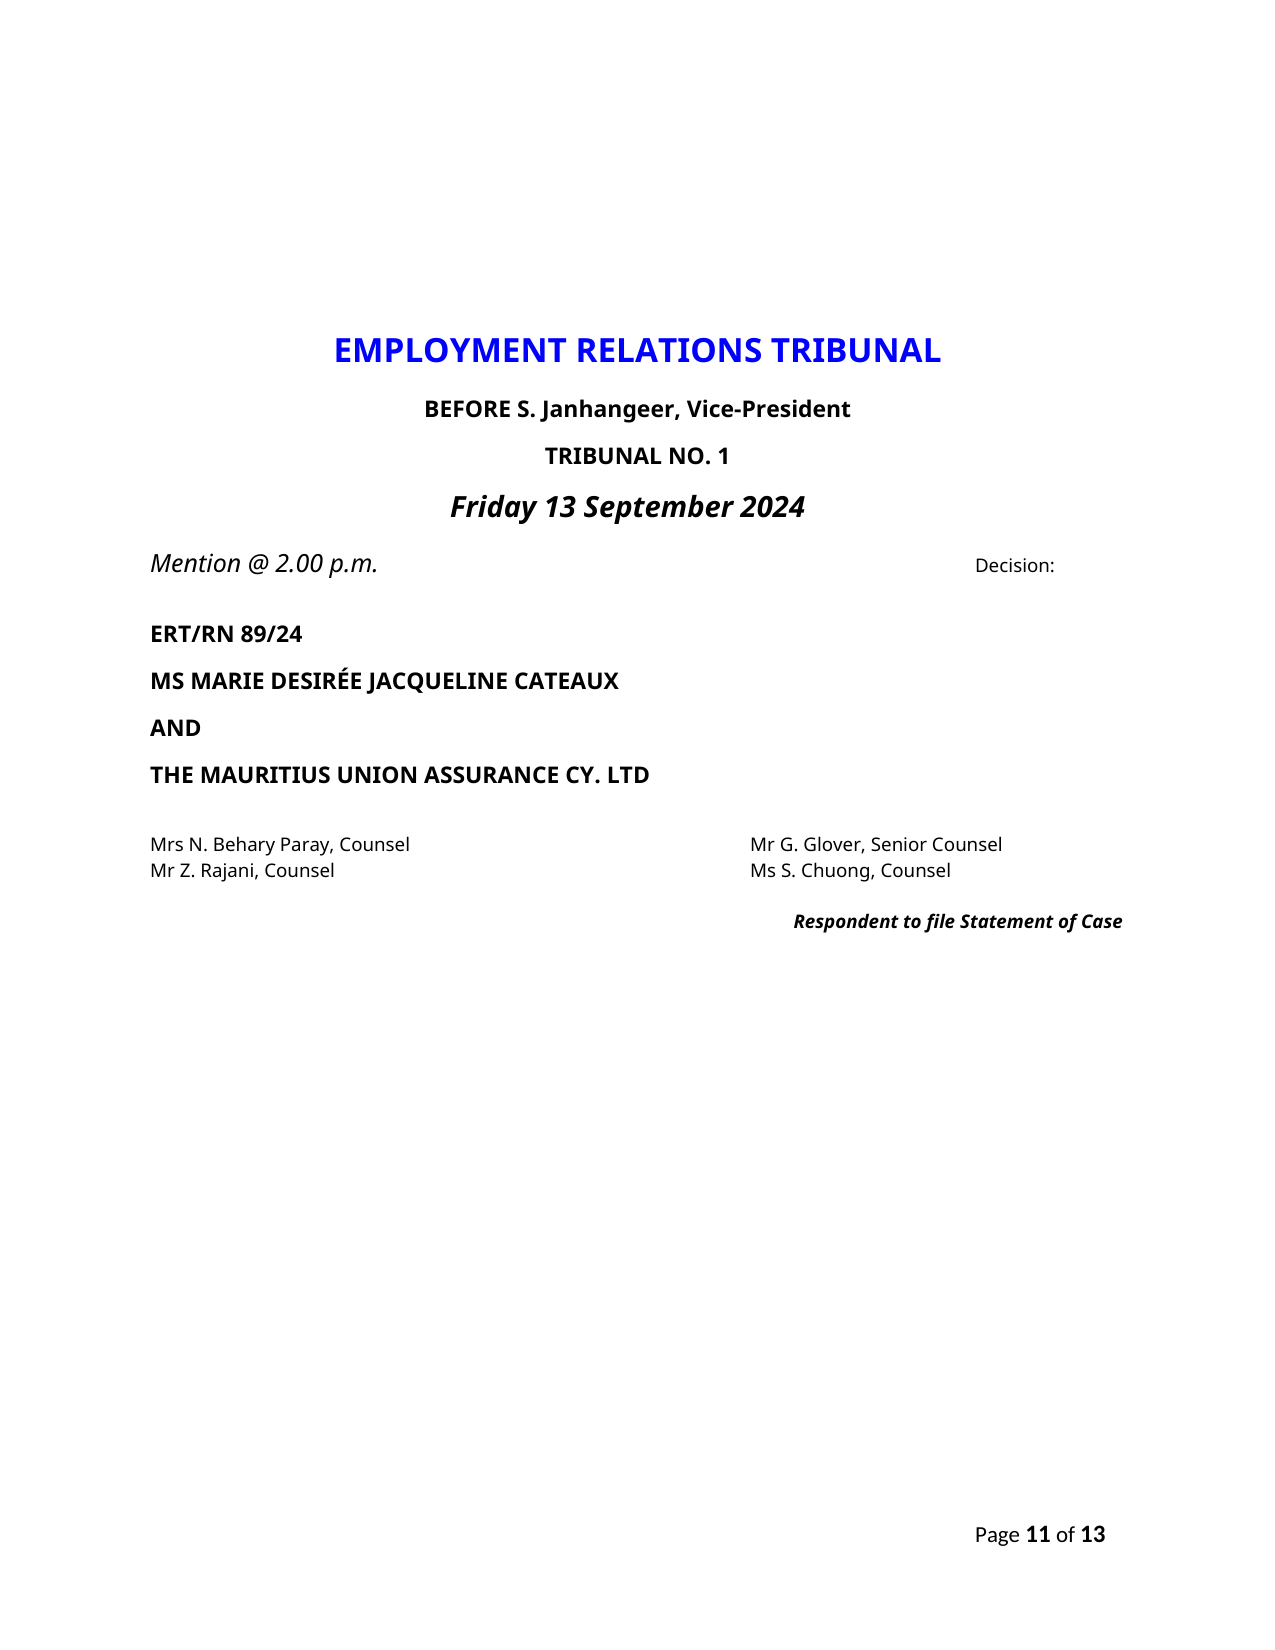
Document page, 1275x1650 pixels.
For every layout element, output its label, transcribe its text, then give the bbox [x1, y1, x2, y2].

text EMPLOYMENT RELATIONS TRIBUNAL [150, 327, 1125, 372]
text Mention @ 2.00 p.m. Decision: [150, 546, 1125, 580]
text MS MARIE DESIRÉE JACQUELINE CATEAUX [150, 665, 1125, 697]
text AND [150, 712, 1125, 743]
text THE MAURITIUS UNION ASSURANCE CY. LTD [150, 759, 1125, 790]
text Friday 13 September 2024 [375, 487, 1125, 526]
text Respondent to file Statement of Case [150, 908, 1125, 933]
text Mrs N. Behary Paray, Counsel Mr G. Glover, Senior Counsel [150, 831, 1125, 857]
text BEFORE S. Janhangeer, Vice-President [150, 393, 1125, 424]
text Mr Z. Rajani, Counsel Ms S. Chuong, Counsel [150, 857, 1125, 882]
text TRIBUNAL NO. 1 [150, 440, 1125, 471]
text ERT/RN 89/24 [150, 618, 1125, 650]
